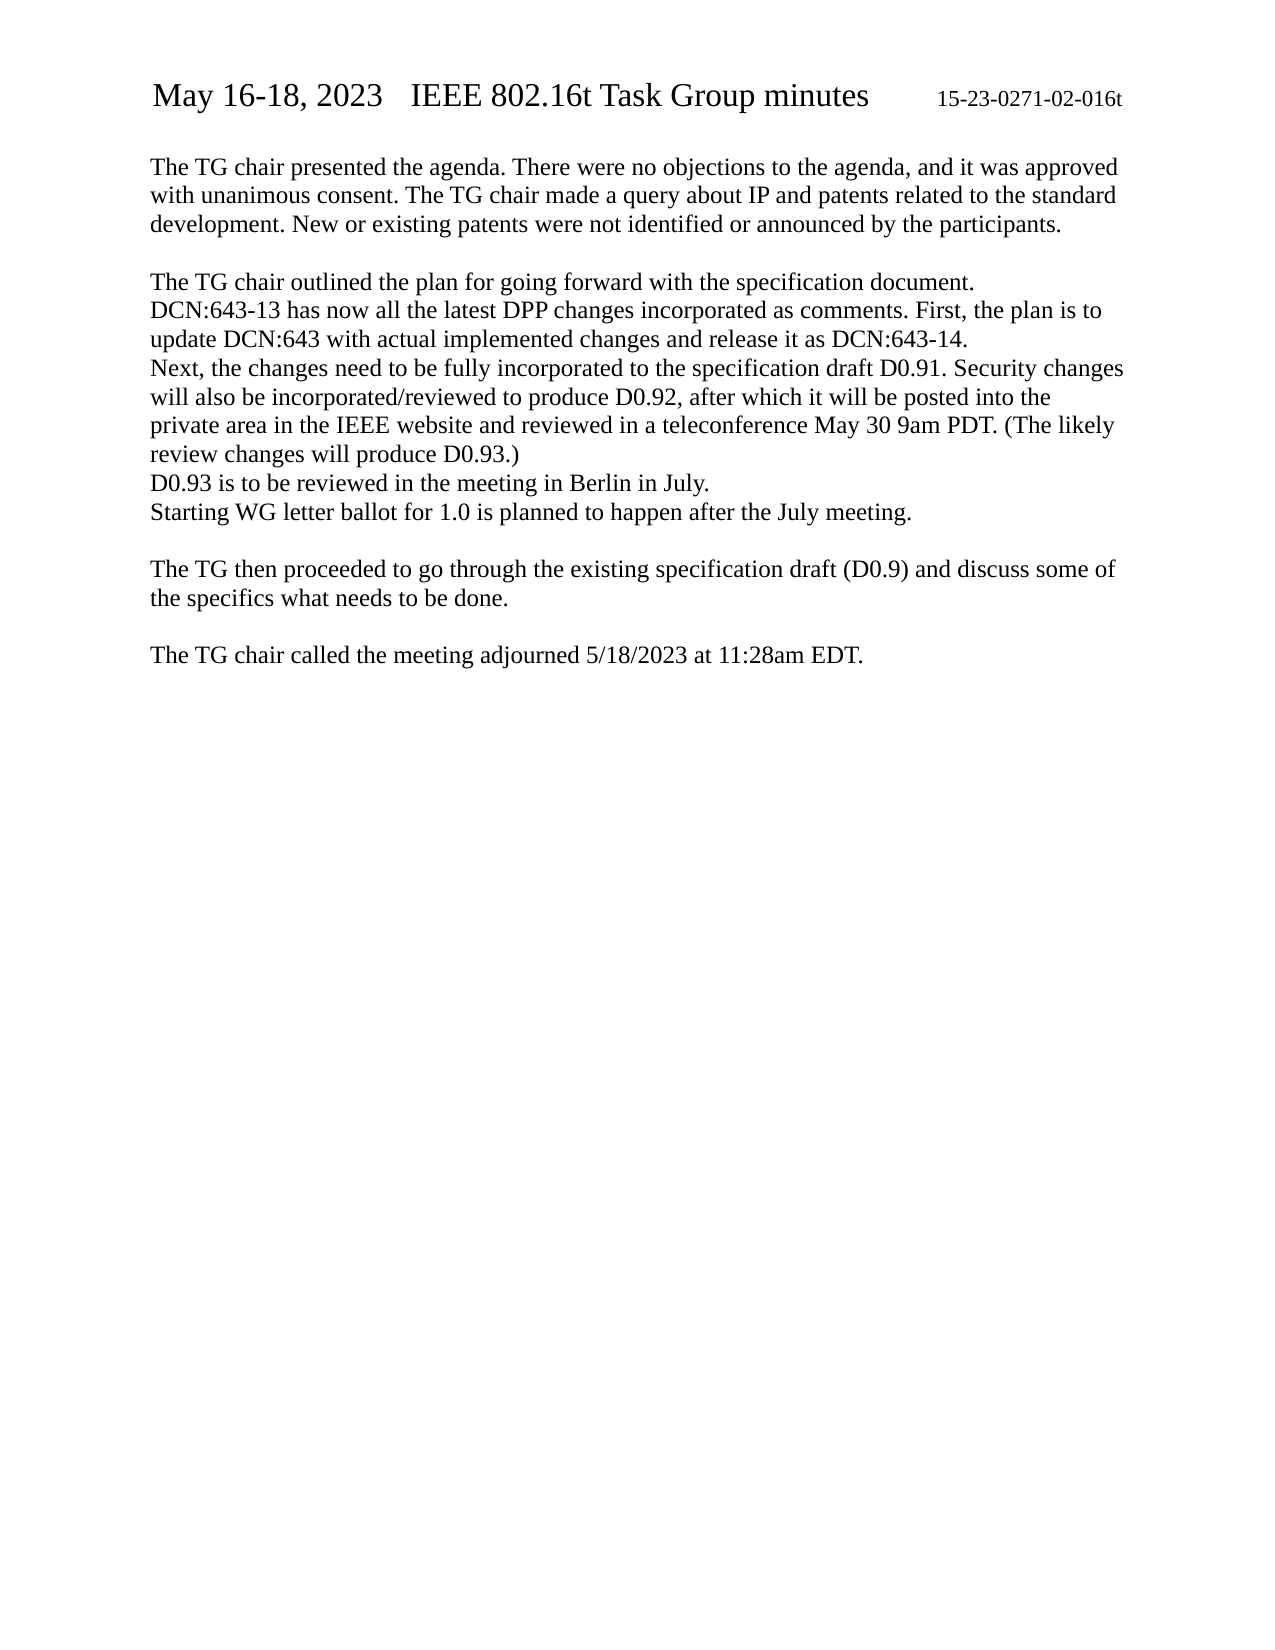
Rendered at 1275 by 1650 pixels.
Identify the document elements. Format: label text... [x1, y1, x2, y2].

text DCN:643-13 has now all the latest DPP changes incorporated as comments. First, the plan is to update DCN:643 with actual implemented changes and release it as DCN:643-14. [150, 295, 1125, 353]
text The TG chair called the meeting adjourned 5/18/2023 at 11:28am EDT. [150, 640, 1125, 669]
text The TG chair outlined the plan for going forward with the specification document. [150, 267, 1125, 295]
text The TG chair presented the agenda. There were no objections to the agenda, and it was approved with unanimous consent. The TG chair made a query about IP and patents related to the standard development. New or existing patents were not identified or announced by the participants. [150, 152, 1125, 238]
text D0.93 is to be reviewed in the meeting in Berlin in July. [150, 468, 1125, 497]
text The TG then proceeded to go through the existing specification draft (D0.9) and discuss some of the specifics what needs to be done. [150, 554, 1125, 612]
text Next, the changes need to be fully incorporated to the specification draft D0.91. Security changes will also be incorporated/reviewed to produce D0.92, after which it will be posted into the private area in the IEEE website and reviewed in a teleconference May 30 9am PDT. (The likely review changes will produce D0.93.) [150, 353, 1125, 468]
text Starting WG letter ballot for 1.0 is planned to happen after the July meeting. [150, 497, 1125, 525]
